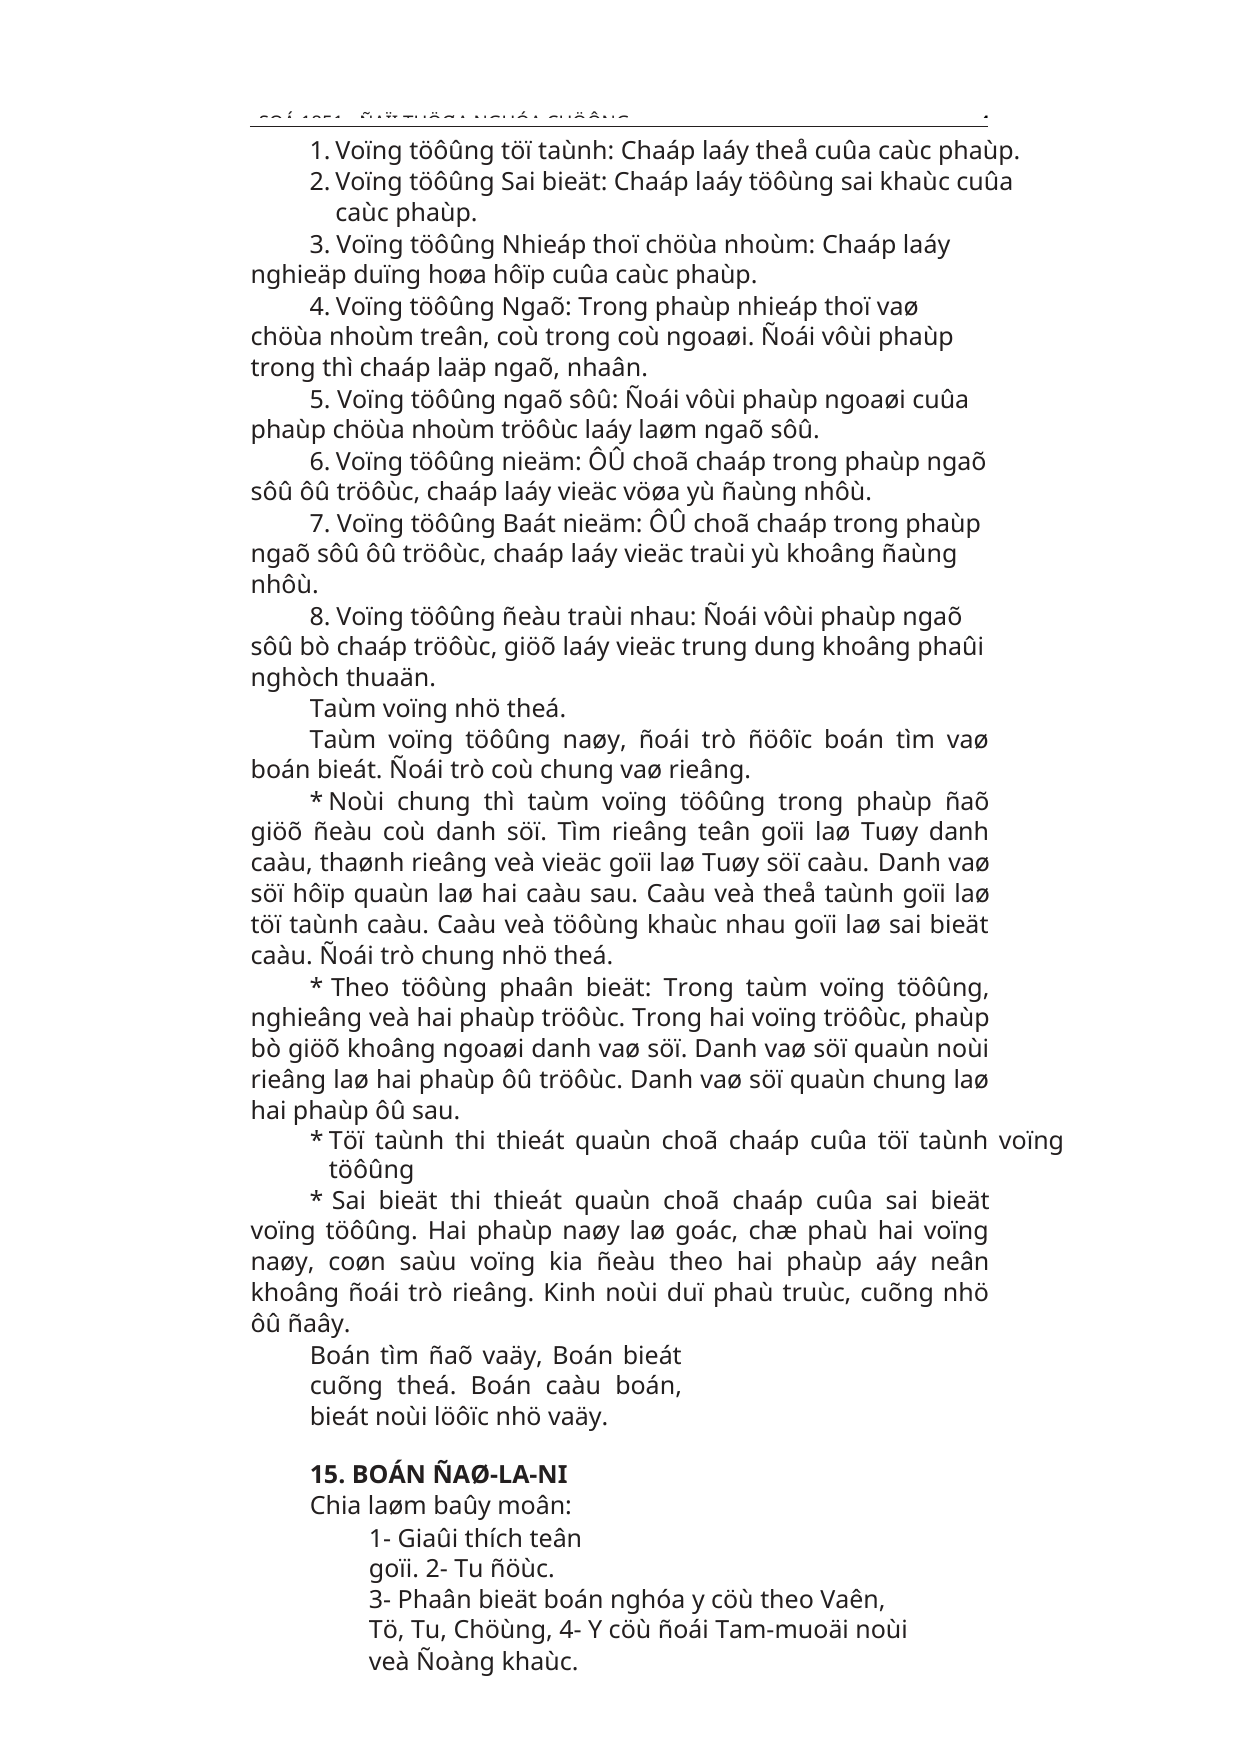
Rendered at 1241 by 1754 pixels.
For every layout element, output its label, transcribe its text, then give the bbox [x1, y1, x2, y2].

list Voïng töôûng nieäm: ÔÛ choã chaáp trong phaùp ngaõ sôû ôû tröôùc, chaáp laáy vieäc vöøa yù ñaùng nhôù. [250, 446, 990, 508]
subtitle 15. BOÁN ÑAØ-LA-NI [309, 1457, 1065, 1490]
list Voïng töôûng ngaõ sôû: Ñoái vôùi phaùp ngoaøi cuûa phaùp chöùa nhoùm tröôùc laáy laøm ngaõ sôû. [250, 384, 990, 446]
text Chia laøm baûy moân: [309, 1490, 1065, 1521]
text Boán tìm ñaõ vaäy, Boán bieát cuõng theá. Boán caàu boán, bieát noùi löôïc nhö vaäy. [309, 1340, 682, 1433]
text 1- Giaûi thích teân goïi. 2- Tu ñöùc. [369, 1522, 585, 1584]
list Theo töôùng phaân bieät: Trong taùm voïng töôûng, nghieâng veà hai phaùp tröôùc. Trong hai voïng tröôùc, phaùp bò giöõ khoâng ngoaøi danh vaø söï. Danh vaø söï quaùn noùi rieâng laø hai phaùp ôû tröôùc. Danh vaø söï quaùn chung laø hai phaùp ôû sau. [250, 972, 990, 1127]
list Noùi chung thì taùm voïng töôûng trong phaùp ñaõ giöõ ñeàu coù danh söï. Tìm rieâng teân goïi laø Tuøy danh caàu, thaønh rieâng veà vieäc goïi laø Tuøy söï caàu. Danh vaø söï hôïp quaùn laø hai caàu sau. Caàu veà theå taùnh goïi laø töï taùnh caàu. Caàu veà töôùng khaùc nhau goïi laø sai bieät caàu. Ñoái trò chung nhö theá. [250, 785, 990, 972]
list Voïng töôûng Baát nieäm: ÔÛ choã chaáp trong phaùp ngaõ sôû ôû tröôùc, chaáp laáy vieäc traùi yù khoâng ñaùng nhôù. [250, 508, 990, 601]
list Voïng töôûng Nhieáp thoï chöùa nhoùm: Chaáp laáy nghieäp duïng hoøa hôïp cuûa caùc phaùp. [250, 229, 990, 291]
text Taùm voïng nhö theá. [309, 694, 1065, 723]
list Voïng töôûng Sai bieät: Chaáp laáy töôùng sai khaùc cuûa caùc phaùp. [309, 166, 1065, 228]
list Voïng töôûng töï taùnh: Chaáp laáy theå cuûa caùc phaùp. [309, 134, 1065, 166]
list Töï taùnh thi thieát quaùn choã chaáp cuûa töï taùnh voïng töôûng [309, 1127, 1065, 1184]
list Sai bieät thi thieát quaùn choã chaáp cuûa sai bieät voïng töôûng. Hai phaùp naøy laø goác, chæ phaù hai voïng naøy, coøn saùu voïng kia ñeàu theo hai phaùp aáy neân khoâng ñoái trò rieâng. Kinh noùi duï phaù truùc, cuõng nhö ôû ñaây. [250, 1184, 990, 1340]
list Voïng töôûng Ngaõ: Trong phaùp nhieáp thoï vaø chöùa nhoùm treân, coù trong coù ngoaøi. Ñoái vôùi phaùp trong thì chaáp laäp ngaõ, nhaân. [250, 291, 990, 384]
text Taùm voïng töôûng naøy, ñoái trò ñöôïc boán tìm vaø boán bieát. Ñoái trò coù chung vaø rieâng. [250, 723, 990, 785]
text 3- Phaân bieät boán nghóa y cöù theo Vaên, Tö, Tu, Chöùng, 4- Y cöù ñoái Tam-muoäi noùi veà Ñoàng khaùc. [369, 1584, 928, 1677]
list Voïng töôûng ñeàu traùi nhau: Ñoái vôùi phaùp ngaõ sôû bò chaáp tröôùc, giöõ laáy vieäc trung dung khoâng phaûi nghòch thuaän. [250, 601, 990, 694]
